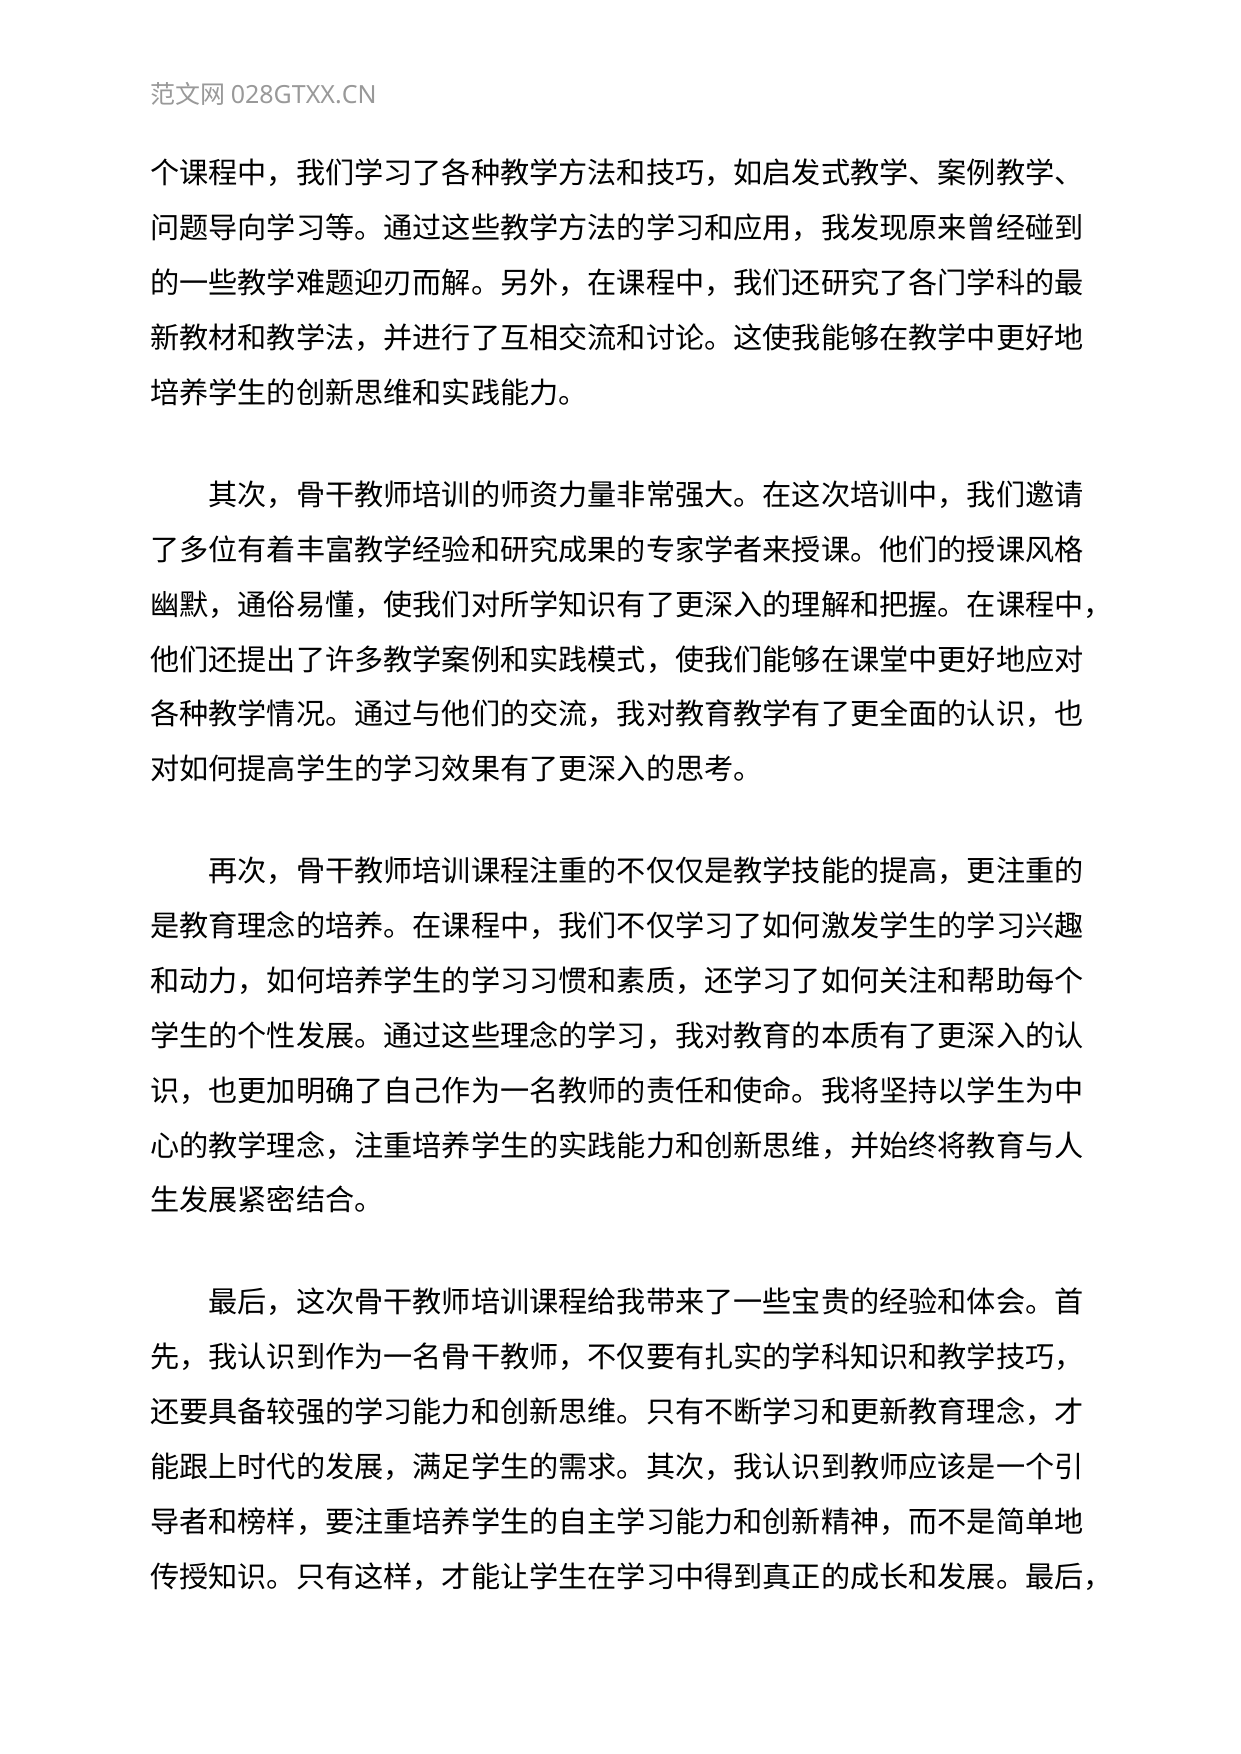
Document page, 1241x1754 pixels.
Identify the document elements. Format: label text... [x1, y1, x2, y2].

text 其次，骨干教师培训的师资力量非常强大。在这次培训中，我们邀请了多位有着丰富教学经验和研究成果的专家学者来授课。他们的授课风格幽默，通俗易懂，使我们对所学知识有了更深入的理解和把握。在课程中，他们还提出了许多教学案例和实践模式，使我们能够在课堂中更好地应对各种教学情况。通过与他们的交流，我对教育教学有了更全面的认识，也对如何提高学生的学习效果有了更深入的思考。 [150, 471, 1090, 788]
text 再次，骨干教师培训课程注重的不仅仅是教学技能的提高，更注重的是教育理念的培养。在课程中，我们不仅学习了如何激发学生的学习兴趣和动力，如何培养学生的学习习惯和素质，还学习了如何关注和帮助每个学生的个性发展。通过这些理念的学习，我对教育的本质有了更深入的认识，也更加明确了自己作为一名教师的责任和使命。我将坚持以学生为中心的教学理念，注重培养学生的实践能力和创新思维，并始终将教育与人生发展紧密结合。 [150, 848, 1090, 1219]
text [150, 1279, 1090, 1596]
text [150, 150, 1090, 412]
